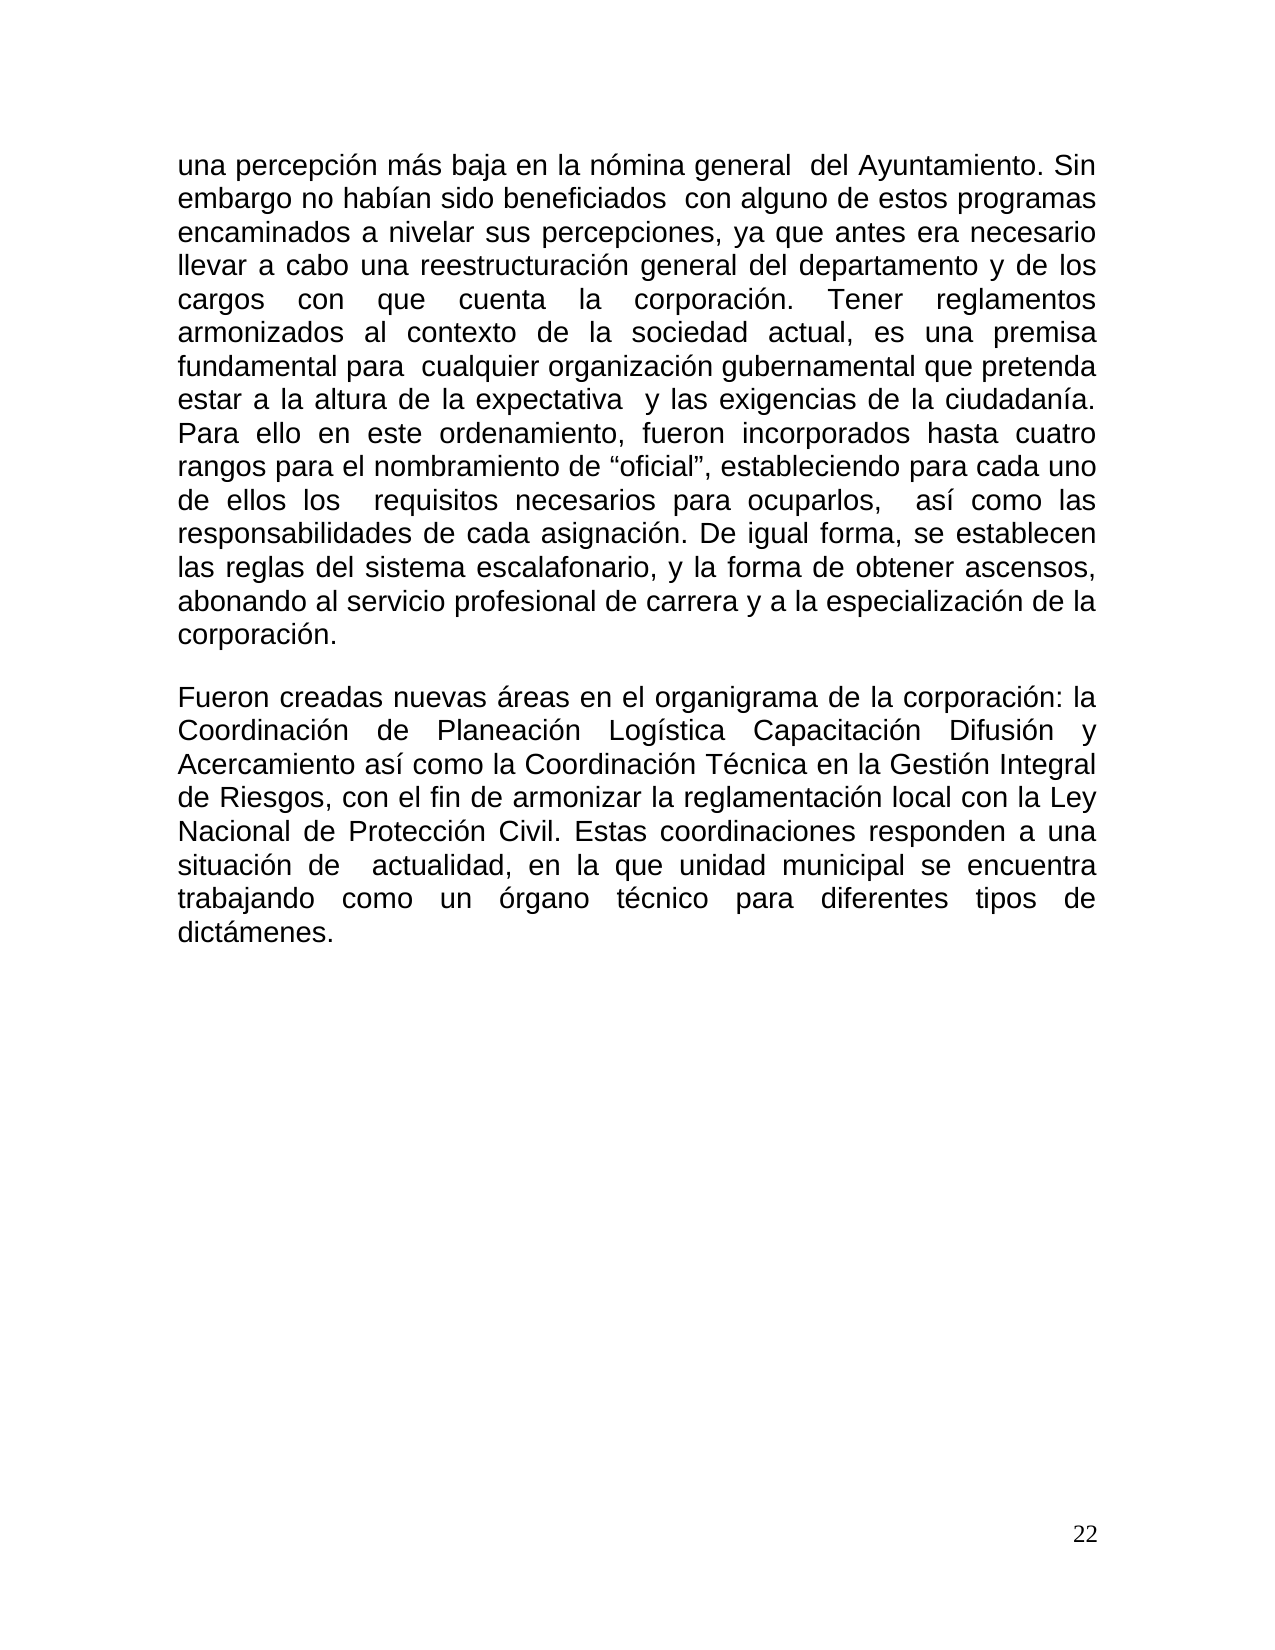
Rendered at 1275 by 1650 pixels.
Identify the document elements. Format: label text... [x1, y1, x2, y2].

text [177, 148, 1098, 651]
text Fueron creadas nuevas áreas en el organigrama de la corporación: la Coordinación de Planeación Logística Capacitación Difusión y Acercamiento así como la Coordinación Técnica en la Gestión Integral de Riesgos, con el fin de armonizar la reglamentación local con la Ley Nacional de Protección Civil. Estas coordinaciones responden a una situación de actualidad, en la que unidad municipal se encuentra trabajando como un órgano técnico para diferentes tipos de dictámenes. [177, 680, 1098, 948]
